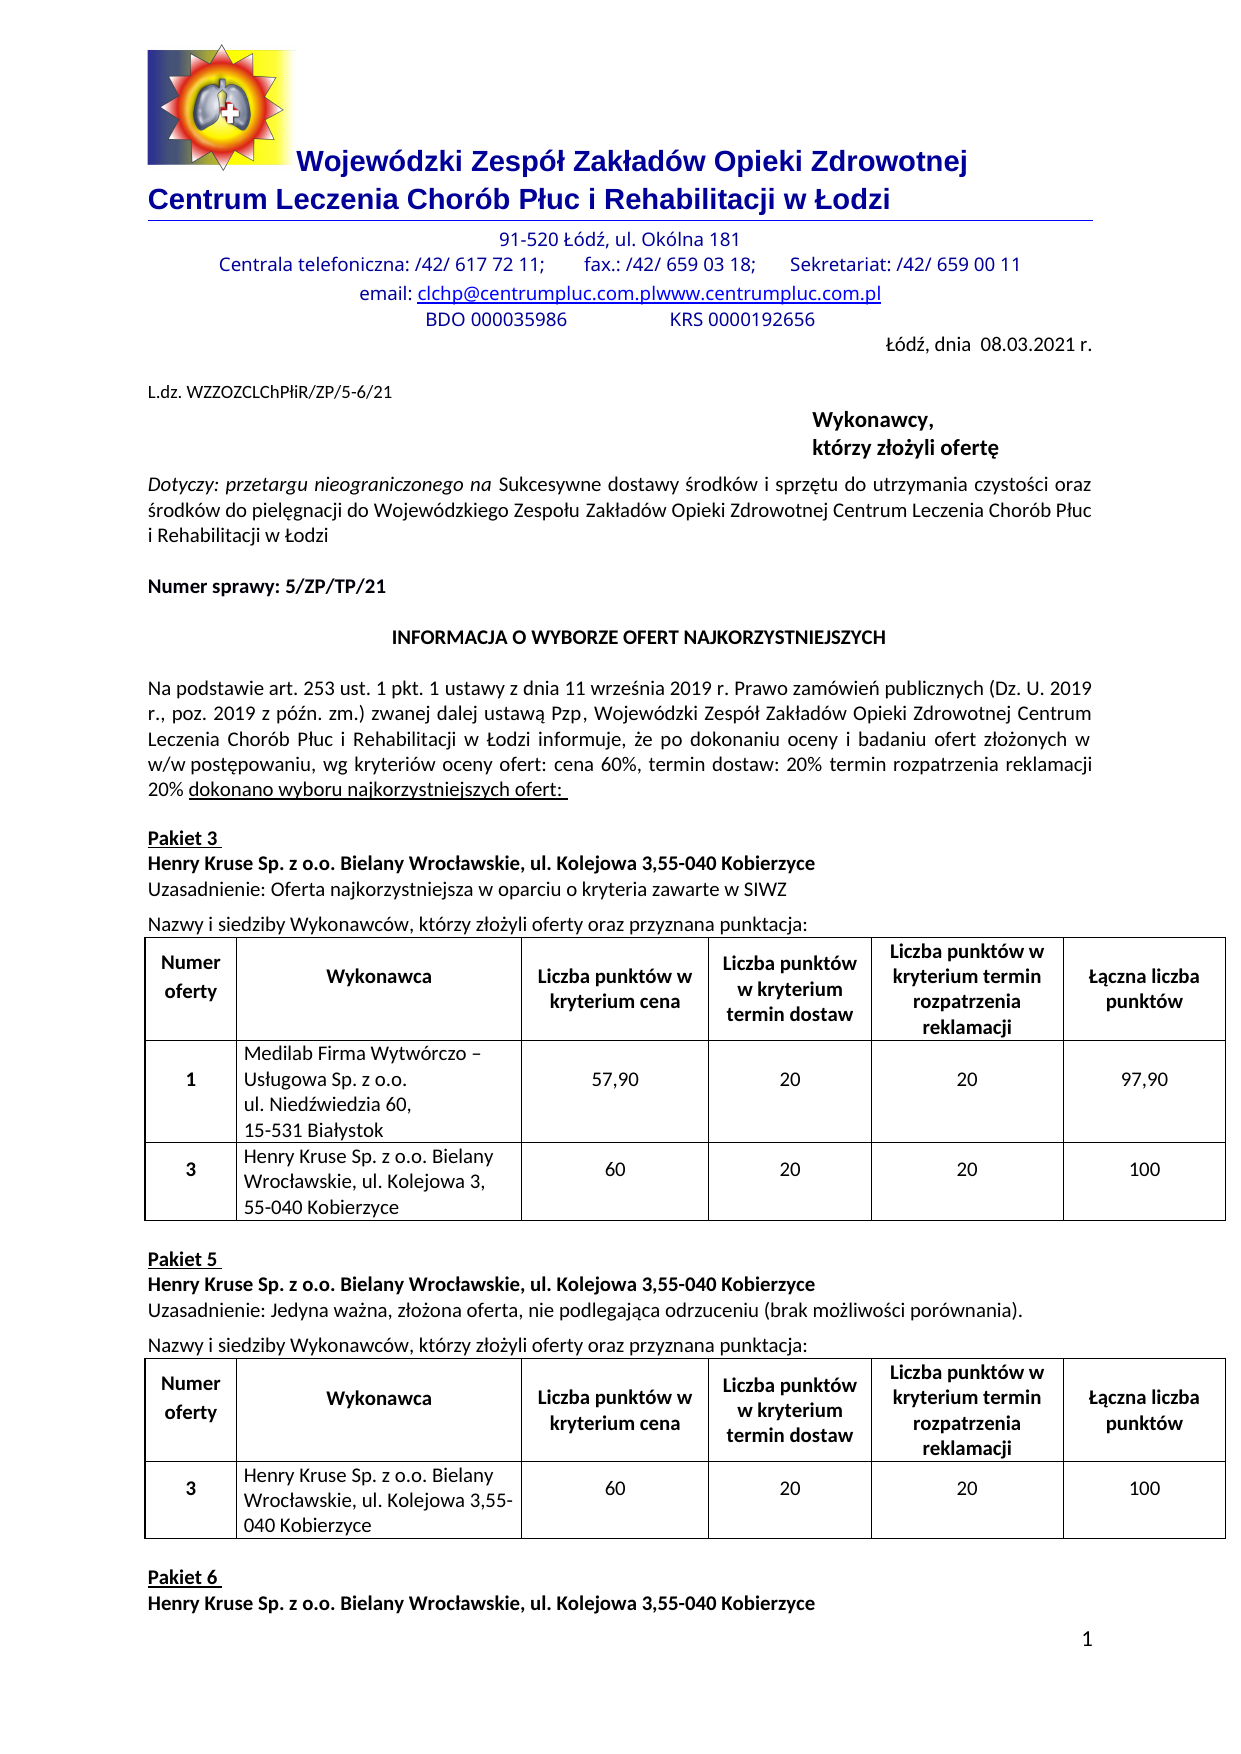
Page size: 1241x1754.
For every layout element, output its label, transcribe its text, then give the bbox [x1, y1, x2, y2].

list INFORMACJA O WYBORZE OFERT NAJKORZYSTNIEJSZYCH [185, 624, 1093, 649]
table_cell Henry Kruse Sp. z o.o. Bielany Wrocławskie, ul. Kolejowa 3,55-040 Kobierzyce [237, 1462, 521, 1538]
table_header Liczba punktów w kryterium termin rozpatrzenia reklamacji [872, 1359, 1063, 1461]
table_header Liczba punktów w kryterium cena [522, 1359, 708, 1461]
text Henry Kruse Sp. z o.o. Bielany Wrocławskie, ul. Kolejowa 3,55-040 Kobierzyce [148, 1271, 1093, 1297]
table_header Łączna liczba punktów [1064, 938, 1225, 1039]
text Henry Kruse Sp. z o.o. Bielany Wrocławskie, ul. Kolejowa 3,55-040 Kobierzyce [148, 850, 1093, 876]
table_header Wykonawca [237, 938, 521, 1039]
text Pakiet 6 [148, 1564, 1093, 1590]
table_cell 97,90 [1064, 1041, 1225, 1142]
table_cell 3 [146, 1462, 236, 1538]
text Dotyczy: przetargu nieograniczonego na Sukcesywne dostawy środków i sprzętu do utrzymania czystości oraz środków do pielęgnacji do Wojewódzkiego Zespołu Zakładów Opieki Zdrowotnej Centrum Leczenia Chorób Płuc i Rehabilitacji w Łodzi [148, 472, 1093, 548]
text Henry Kruse Sp. z o.o. Bielany Wrocławskie, ul. Kolejowa 3,55-040 Kobierzyce [148, 1590, 1093, 1615]
table_cell 20 [709, 1143, 871, 1219]
table_cell Medilab Firma Wytwórczo – Usługowa Sp. z o.o. ul. Niedźwiedzia 60, 15-531 Białystok [237, 1041, 521, 1142]
text Centrala telefoniczna: /42/ 617 72 11; fax.: /42/ 659 03 18; Sekretariat: /42/ 659 00 11 [148, 251, 1093, 277]
table_header Numer oferty [146, 1359, 236, 1461]
table_header Numer oferty [146, 938, 236, 1039]
text Pakiet 3 [148, 825, 1093, 850]
table_cell 1 [146, 1041, 236, 1142]
table_header Łączna liczba punktów [1064, 1359, 1225, 1461]
text Nazwy i siedziby Wykonawców, którzy złożyli oferty oraz przyznana punktacja: [148, 1333, 1093, 1358]
table_cell 60 [522, 1143, 708, 1219]
table_cell 20 [872, 1143, 1063, 1219]
text Centrum Leczenia Chorób Płuc i Rehabilitacji w Łodzi [148, 182, 1093, 220]
table_cell Henry Kruse Sp. z o.o. Bielany Wrocławskie, ul. Kolejowa 3, 55-040 Kobierzyce [237, 1143, 521, 1219]
table_header Wykonawca [237, 1359, 521, 1461]
table_cell 57,90 [522, 1041, 708, 1142]
text L.dz. WZZOZCLChPłiR/ZP/5-6/21 [148, 380, 1093, 403]
table_header Liczba punktów w kryterium termin dostaw [709, 938, 871, 1039]
text 91-520 Łódź, ul. Okólna 181 [148, 226, 1093, 251]
text którzy złożyli ofertę [118, 433, 1093, 461]
text Łódź, dnia 08.03.2021 r. [118, 332, 1093, 357]
table_header Liczba punktów w kryterium cena [522, 938, 708, 1039]
table_cell 60 [522, 1462, 708, 1538]
text email: clchp@centrumpluc.com.plwww.centrumpluc.com.pl [148, 281, 1093, 306]
text Nazwy i siedziby Wykonawców, którzy złożyli oferty oraz przyznana punktacja: [148, 911, 1093, 937]
table_cell 100 [1064, 1462, 1225, 1538]
text Uzasadnienie: Jedyna ważna, złożona oferta, nie podlegająca odrzuceniu (brak możliwości porównania). [148, 1297, 1093, 1322]
table_header Liczba punktów w kryterium termin dostaw [709, 1359, 871, 1461]
text BDO 000035986 KRS 0000192656 [148, 306, 1093, 332]
text Na podstawie art. 253 ust. 1 pkt. 1 ustawy z dnia 11 września 2019 r. Prawo zamówień publicznych (Dz. U. 2019 r., poz. 2019 z późn. zm.) zwanej dalej ustawą Pzp, Wojewódzki Zespół Zakładów Opieki Zdrowotnej Centrum Leczenia Chorób Płuc i Rehabilitacji w Łodzi informuje, że po dokonaniu oceny i badaniu ofert złożonych w w/w postępowaniu, wg kryteriów oceny ofert: cena 60%, termin dostaw: 20% termin rozpatrzenia reklamacji 20% dokonano wyboru najkorzystniejszych ofert: [148, 675, 1093, 802]
table_cell 3 [146, 1143, 236, 1219]
text Wykonawcy, [118, 405, 1093, 433]
table_cell 20 [709, 1041, 871, 1142]
text Wojewódzki Zespół Zakładów Opieki Zdrowotnej [148, 44, 1093, 177]
table_cell 100 [1064, 1143, 1225, 1219]
table_cell 20 [872, 1462, 1063, 1538]
text Uzasadnienie: Oferta najkorzystniejsza w oparciu o kryteria zawarte w SIWZ [148, 876, 1093, 901]
table_cell 20 [872, 1041, 1063, 1142]
text Pakiet 5 [148, 1246, 1093, 1271]
table_cell 20 [709, 1462, 871, 1538]
text Numer sprawy: 5/ZP/TP/21 [148, 573, 1093, 599]
table_header Liczba punktów w kryterium termin rozpatrzenia reklamacji [872, 938, 1063, 1039]
